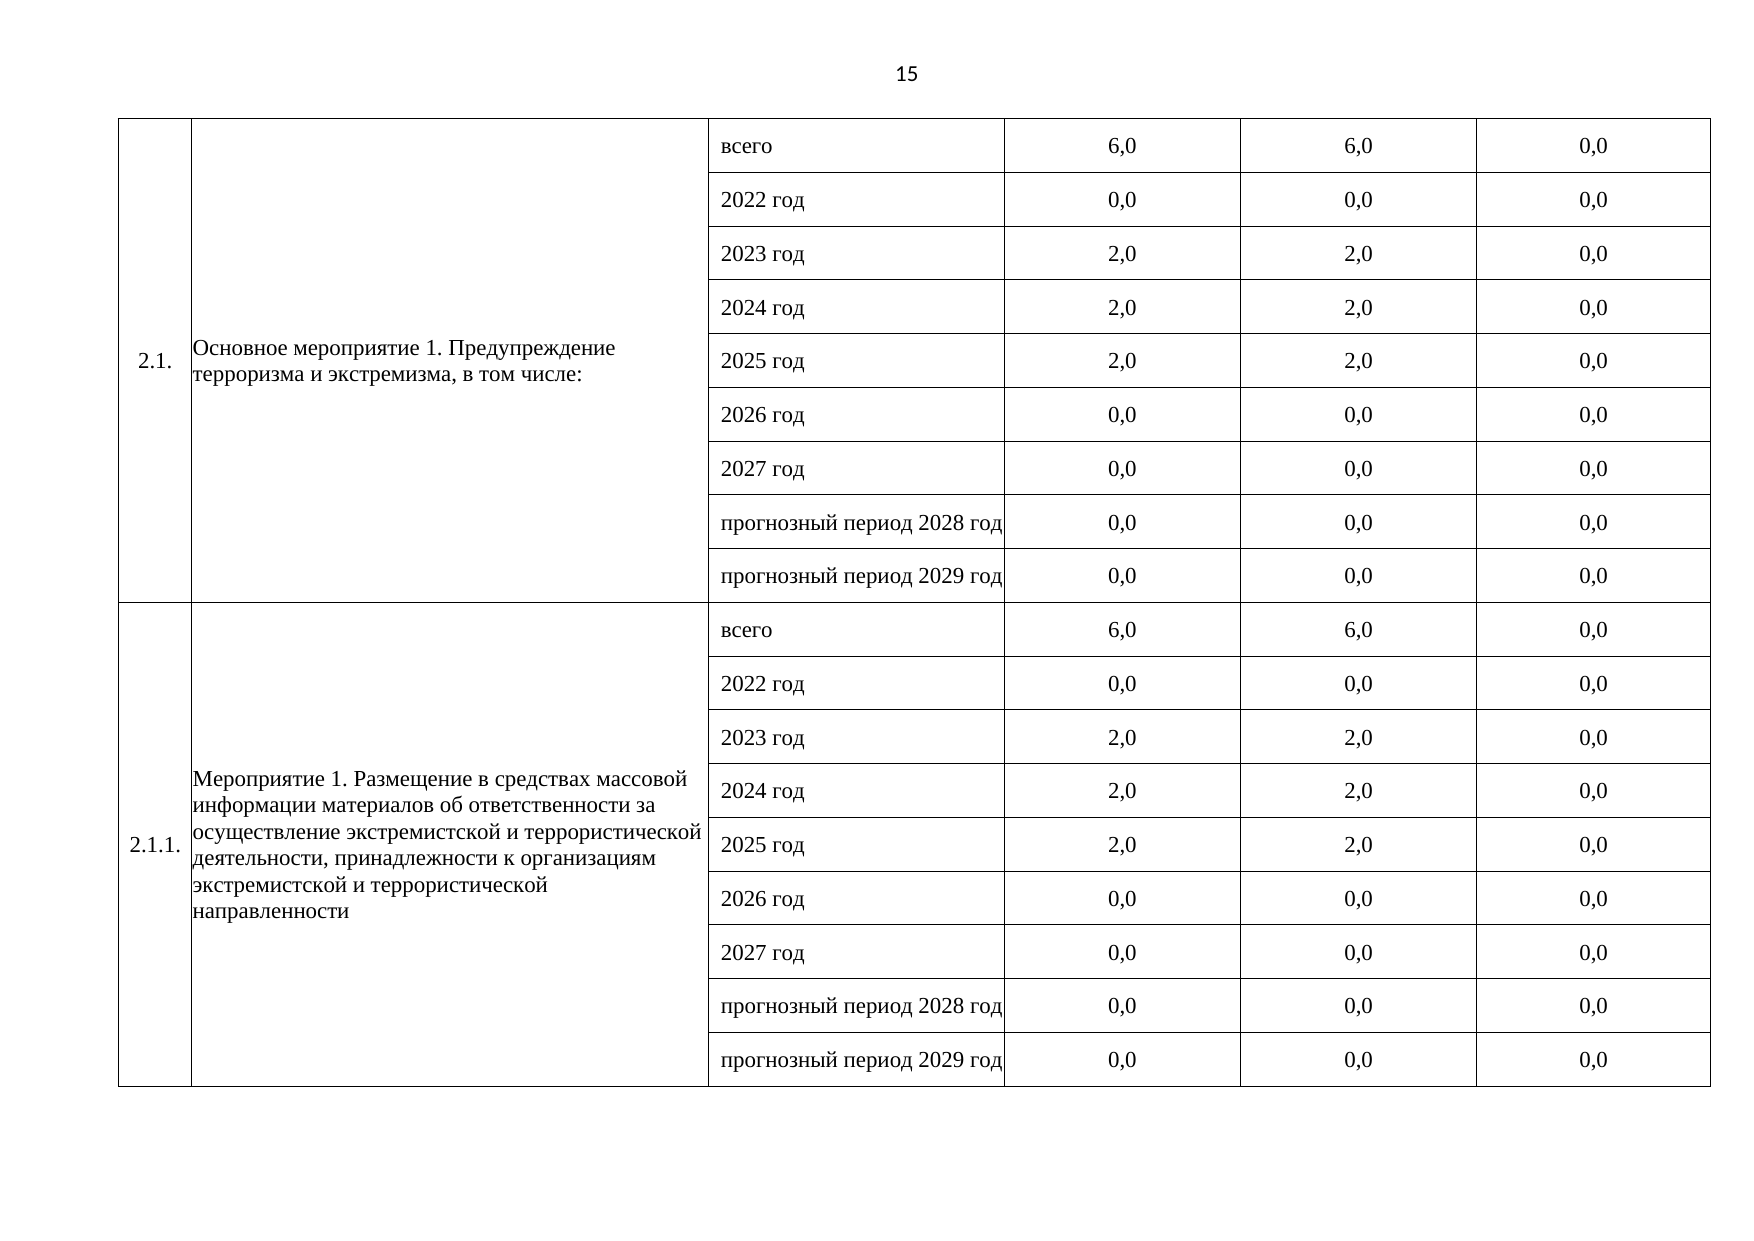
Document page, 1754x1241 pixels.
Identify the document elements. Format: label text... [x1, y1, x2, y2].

table_cell 0,0 [1477, 388, 1710, 441]
table_cell 0,0 [1005, 925, 1240, 978]
table_cell 0,0 [1477, 764, 1710, 817]
table_cell 0,0 [1477, 173, 1710, 226]
table_cell 0,0 [1005, 979, 1240, 1032]
table_cell 2,0 [1241, 710, 1476, 763]
table_cell 2025 год [709, 818, 1004, 871]
table_cell прогнозный период 2028 год [709, 979, 1004, 1032]
table_cell 2,0 [1005, 818, 1240, 871]
table_cell 0,0 [1241, 657, 1476, 709]
table_cell 0,0 [1477, 710, 1710, 763]
table_cell 0,0 [1005, 1033, 1240, 1086]
table_cell 0,0 [1477, 119, 1710, 172]
table_cell прогнозный период 2028 год [709, 495, 1004, 548]
table_cell 2,0 [1005, 764, 1240, 817]
table_cell 0,0 [1005, 657, 1240, 709]
table_cell 0,0 [1005, 549, 1240, 602]
table_cell 2027 год [709, 442, 1004, 494]
table_cell 2022 год [709, 657, 1004, 709]
table_cell 0,0 [1477, 227, 1710, 279]
table_cell 2027 год [709, 925, 1004, 978]
table_cell 0,0 [1241, 872, 1476, 924]
table_cell 2026 год [709, 388, 1004, 441]
table_cell 2,0 [1241, 818, 1476, 871]
table_cell 0,0 [1477, 872, 1710, 924]
table_cell 0,0 [1477, 549, 1710, 602]
table_cell 0,0 [1241, 173, 1476, 226]
table_cell 0,0 [1477, 979, 1710, 1032]
table_cell 2,0 [1005, 227, 1240, 279]
table_cell 2024 год [709, 280, 1004, 333]
table_cell 6,0 [1241, 119, 1476, 172]
table_cell 0,0 [1241, 925, 1476, 978]
table_cell 0,0 [1241, 1033, 1476, 1086]
table_cell 2024 год [709, 764, 1004, 817]
table_cell 0,0 [1241, 388, 1476, 441]
table_cell 0,0 [1005, 173, 1240, 226]
table_cell 2.1.1. [119, 603, 191, 1086]
table_cell 0,0 [1477, 495, 1710, 548]
table_cell 2,0 [1005, 334, 1240, 387]
table_cell 0,0 [1477, 442, 1710, 494]
table_cell 0,0 [1005, 388, 1240, 441]
table_cell 0,0 [1477, 925, 1710, 978]
table_cell 2022 год [709, 173, 1004, 226]
table_cell 0,0 [1241, 979, 1476, 1032]
table_cell 0,0 [1477, 280, 1710, 333]
table_cell 2026 год [709, 872, 1004, 924]
table_cell 2023 год [709, 227, 1004, 279]
table_cell 2,0 [1005, 280, 1240, 333]
table_cell прогнозный период 2029 год [709, 549, 1004, 602]
table_cell 2,0 [1241, 764, 1476, 817]
table_cell 0,0 [1477, 818, 1710, 871]
table_cell 2,0 [1241, 334, 1476, 387]
table_cell 2023 год [709, 710, 1004, 763]
table_cell Мероприятие 1. Размещение в средствах массовой информации материалов об ответственности за осуществление экстремистской и террористической деятельности, принадлежности к организациям экстремистской и террористической направленности [192, 603, 708, 1086]
table_cell 0,0 [1241, 495, 1476, 548]
table_cell 2025 год [709, 334, 1004, 387]
table_cell 0,0 [1477, 1033, 1710, 1086]
table_cell всего [709, 603, 1004, 656]
table_cell 2.1. [119, 119, 191, 602]
table_cell 0,0 [1005, 442, 1240, 494]
table_cell 2,0 [1241, 280, 1476, 333]
table_cell 2,0 [1005, 710, 1240, 763]
table_cell 0,0 [1477, 603, 1710, 656]
table_cell 0,0 [1477, 334, 1710, 387]
table_cell 0,0 [1005, 495, 1240, 548]
table_cell 2,0 [1241, 227, 1476, 279]
table_cell всего [709, 119, 1004, 172]
table_cell 6,0 [1005, 119, 1240, 172]
table_cell 0,0 [1477, 657, 1710, 709]
table_cell 0,0 [1241, 549, 1476, 602]
table_cell 0,0 [1241, 442, 1476, 494]
table_cell 6,0 [1005, 603, 1240, 656]
table_cell прогнозный период 2029 год [709, 1033, 1004, 1086]
table_cell 0,0 [1005, 872, 1240, 924]
table_cell 6,0 [1241, 603, 1476, 656]
table_cell Основное мероприятие 1. Предупреждение терроризма и экстремизма, в том числе: [192, 119, 708, 602]
